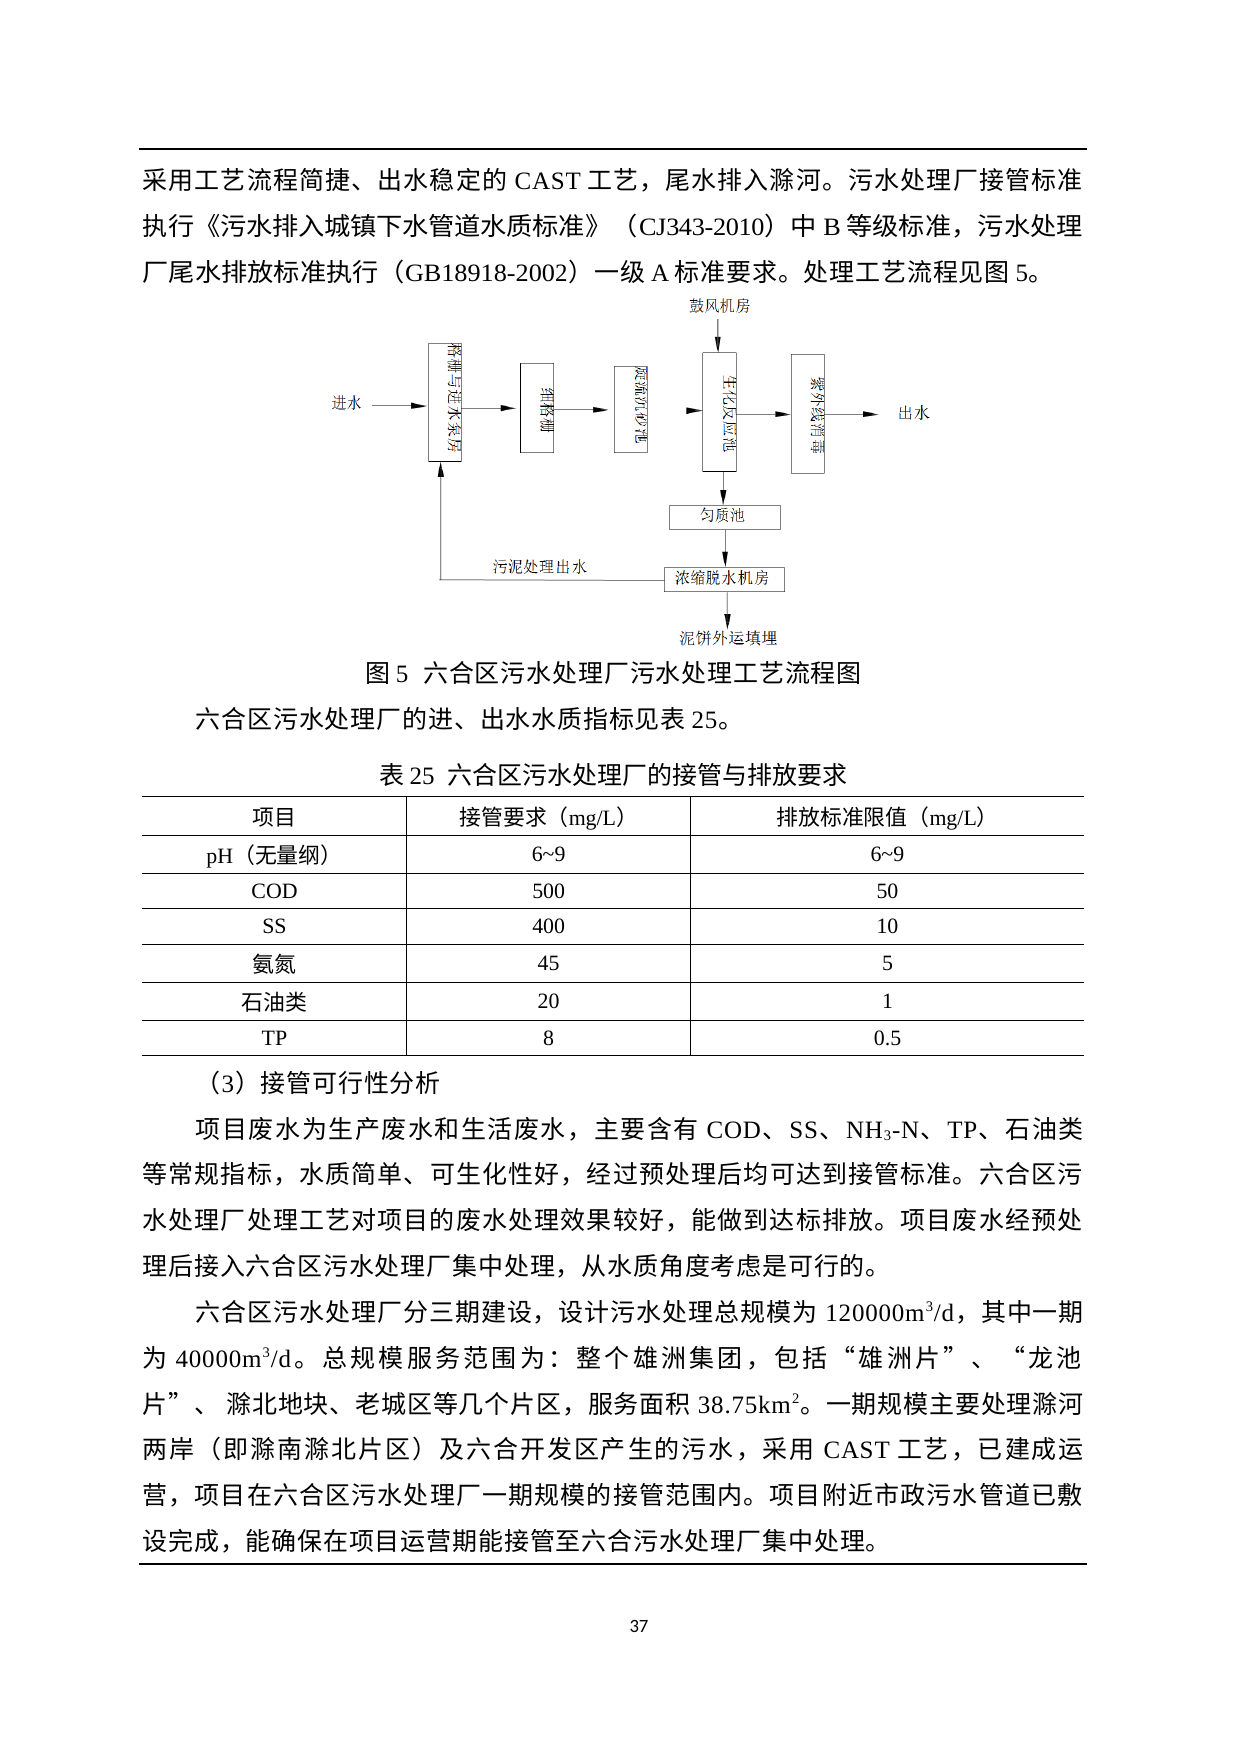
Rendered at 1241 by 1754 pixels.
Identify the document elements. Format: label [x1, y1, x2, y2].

picture [283, 290, 993, 647]
table_header [139, 150, 1087, 1563]
